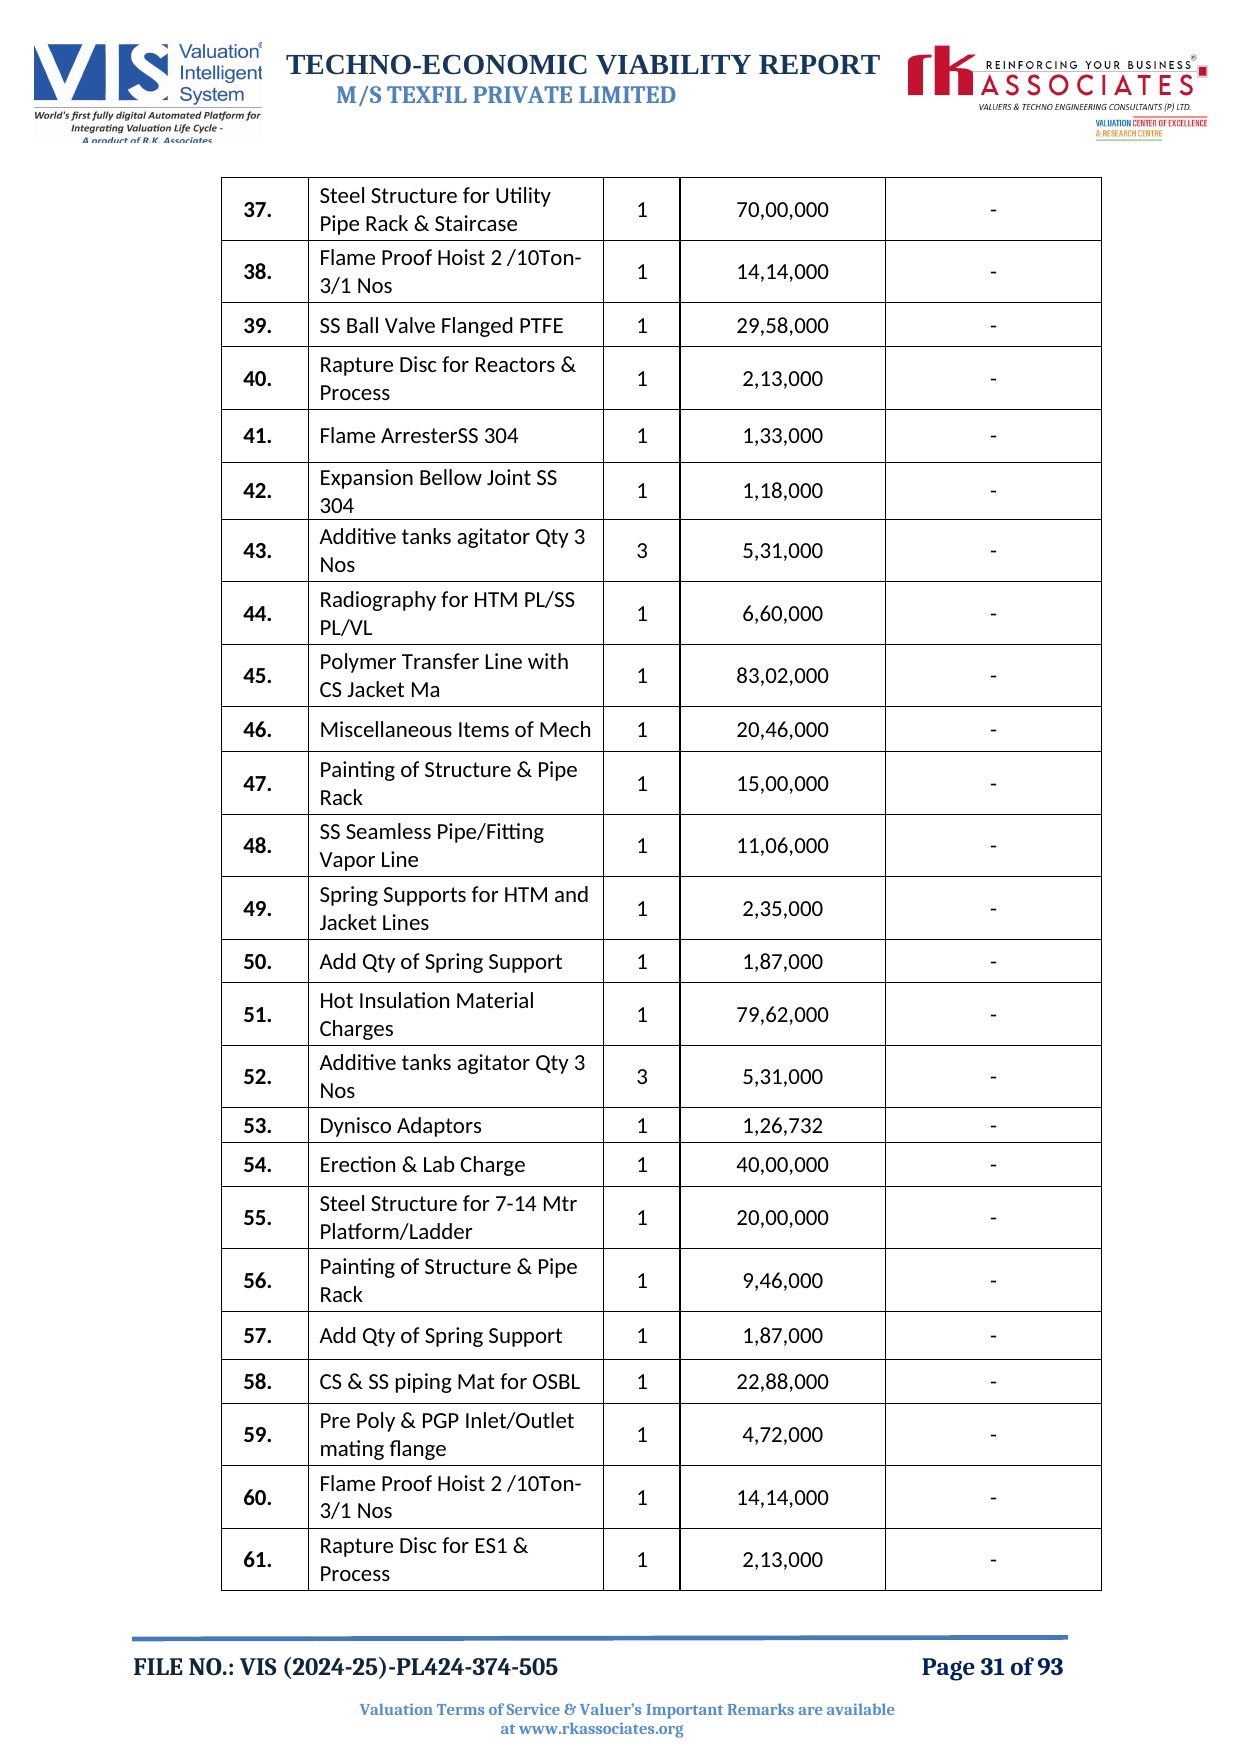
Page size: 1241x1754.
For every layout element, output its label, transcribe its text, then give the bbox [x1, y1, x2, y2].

table_cell [222, 1249, 308, 1311]
table_cell 1 [604, 1312, 679, 1358]
table_cell [222, 707, 308, 751]
table_cell [222, 178, 308, 240]
table_cell [222, 1360, 308, 1402]
table_cell CS & SS piping Mat for OSBL [309, 1360, 603, 1402]
table_cell - [886, 1466, 1101, 1527]
table_cell Radiography for HTM PL/SS PL/VL [309, 582, 603, 644]
table_cell - [886, 178, 1101, 240]
table_cell 1 [604, 1466, 679, 1527]
table_cell Hot Insulation Material Charges [309, 983, 603, 1045]
table_cell 9,46,000 [681, 1249, 885, 1311]
table_cell 1 [604, 303, 679, 346]
table_cell [222, 520, 308, 581]
table_cell [222, 1187, 308, 1248]
table_cell 14,14,000 [681, 241, 885, 302]
table_cell 1 [604, 1143, 679, 1186]
table_cell 20,46,000 [681, 707, 885, 751]
table_cell [222, 1108, 308, 1142]
table_cell 1 [604, 707, 679, 751]
table_cell 1 [604, 983, 679, 1045]
table_cell [222, 940, 308, 982]
table_cell 1 [604, 582, 679, 644]
table_cell - [886, 1143, 1101, 1186]
table_cell - [886, 645, 1101, 706]
table_cell 5,31,000 [681, 1046, 885, 1107]
table_cell 11,06,000 [681, 815, 885, 876]
table_cell 1 [604, 1404, 679, 1465]
table_cell [222, 1529, 308, 1590]
table_cell [222, 303, 308, 346]
table_cell - [886, 410, 1101, 462]
table_cell Polymer Transfer Line with CS Jacket Ma [309, 645, 603, 706]
table_cell Steel Structure for Utility Pipe Rack & Staircase [309, 178, 603, 240]
table_cell [222, 582, 308, 644]
table_cell [222, 877, 308, 938]
table_cell - [886, 940, 1101, 982]
table_cell - [886, 1249, 1101, 1311]
table_cell Miscellaneous Items of Mech [309, 707, 603, 751]
table_cell - [886, 1360, 1101, 1402]
table_cell [222, 1312, 308, 1358]
table_cell Dynisco Adaptors [309, 1108, 603, 1142]
table_cell [222, 1046, 308, 1107]
table_cell 1 [604, 463, 679, 519]
table_cell 1 [604, 1249, 679, 1311]
table_cell 1 [604, 1360, 679, 1402]
table_cell - [886, 1312, 1101, 1358]
table_cell - [886, 1046, 1101, 1107]
table_cell Expansion Bellow Joint SS 304 [309, 463, 603, 519]
table_cell 79,62,000 [681, 983, 885, 1045]
table_cell [222, 752, 308, 813]
table_cell 14,14,000 [681, 1466, 885, 1527]
table_cell 1 [604, 347, 679, 409]
table_cell 70,00,000 [681, 178, 885, 240]
table_cell - [886, 1529, 1101, 1590]
table_cell 1 [604, 752, 679, 813]
table_cell [222, 241, 308, 302]
table_cell 1 [604, 815, 679, 876]
table_cell 1 [604, 178, 679, 240]
table_cell - [886, 752, 1101, 813]
table_cell [222, 815, 308, 876]
table_cell 1,18,000 [681, 463, 885, 519]
table_cell Erection & Lab Charge [309, 1143, 603, 1186]
table_cell - [886, 303, 1101, 346]
table_cell 2,13,000 [681, 347, 885, 409]
table_cell Flame Proof Hoist 2 /10Ton-3/1 Nos [309, 1466, 603, 1527]
table_cell 3 [604, 1046, 679, 1107]
table_cell [222, 463, 308, 519]
table_cell - [886, 983, 1101, 1045]
table_cell 1 [604, 241, 679, 302]
table_cell [222, 983, 308, 1045]
table_cell Flame ArresterSS 304 [309, 410, 603, 462]
table_cell SS Ball Valve Flanged PTFE [309, 303, 603, 346]
table_cell - [886, 1108, 1101, 1142]
table_cell 1 [604, 645, 679, 706]
table_cell [222, 645, 308, 706]
table_cell [222, 1404, 308, 1465]
table_cell Rapture Disc for ES1 & Process [309, 1529, 603, 1590]
table_cell Painting of Structure & Pipe Rack [309, 1249, 603, 1311]
table_cell - [886, 815, 1101, 876]
table_cell 3 [604, 520, 679, 581]
table_cell 20,00,000 [681, 1187, 885, 1248]
table_cell 1,33,000 [681, 410, 885, 462]
table_cell Add Qty of Spring Support [309, 1312, 603, 1358]
table_cell Spring Supports for HTM and Jacket Lines [309, 877, 603, 938]
table_cell Additive tanks agitator Qty 3 Nos [309, 520, 603, 581]
table_cell Flame Proof Hoist 2 /10Ton-3/1 Nos [309, 241, 603, 302]
table_cell Painting of Structure & Pipe Rack [309, 752, 603, 813]
table_cell 1 [604, 877, 679, 938]
table_cell Add Qty of Spring Support [309, 940, 603, 982]
table_cell 15,00,000 [681, 752, 885, 813]
table_cell Additive tanks agitator Qty 3 Nos [309, 1046, 603, 1107]
picture [33, 42, 262, 143]
table_cell 1 [604, 1529, 679, 1590]
table_cell 1 [604, 1187, 679, 1248]
table_cell 40,00,000 [681, 1143, 885, 1186]
table_cell - [886, 707, 1101, 751]
table_cell Steel Structure for 7-14 Mtr Platform/Ladder [309, 1187, 603, 1248]
table_cell - [886, 582, 1101, 644]
table_cell 6,60,000 [681, 582, 885, 644]
picture [902, 37, 1209, 141]
table_cell 1 [604, 1108, 679, 1142]
table_cell - [886, 877, 1101, 938]
table_cell 29,58,000 [681, 303, 885, 346]
table_cell Pre Poly & PGP Inlet/Outlet mating flange [309, 1404, 603, 1465]
table_cell Rapture Disc for Reactors & Process [309, 347, 603, 409]
table_cell SS Seamless Pipe/Fitting Vapor Line [309, 815, 603, 876]
table_cell 1,87,000 [681, 940, 885, 982]
table_cell - [886, 347, 1101, 409]
table_cell 22,88,000 [681, 1360, 885, 1402]
table_cell [222, 1143, 308, 1186]
table_cell 1,87,000 [681, 1312, 885, 1358]
table_cell 1 [604, 410, 679, 462]
table_cell 5,31,000 [681, 520, 885, 581]
table_cell 2,35,000 [681, 877, 885, 938]
table_cell 4,72,000 [681, 1404, 885, 1465]
table_cell [222, 347, 308, 409]
table_cell 83,02,000 [681, 645, 885, 706]
table_cell 1,26,732 [681, 1108, 885, 1142]
table_cell 2,13,000 [681, 1529, 885, 1590]
table_cell [222, 410, 308, 462]
table_cell - [886, 463, 1101, 519]
table_cell [222, 1466, 308, 1527]
table_cell - [886, 241, 1101, 302]
table_cell - [886, 1404, 1101, 1465]
table_cell 1 [604, 940, 679, 982]
table_cell - [886, 1187, 1101, 1248]
table_cell - [886, 520, 1101, 581]
